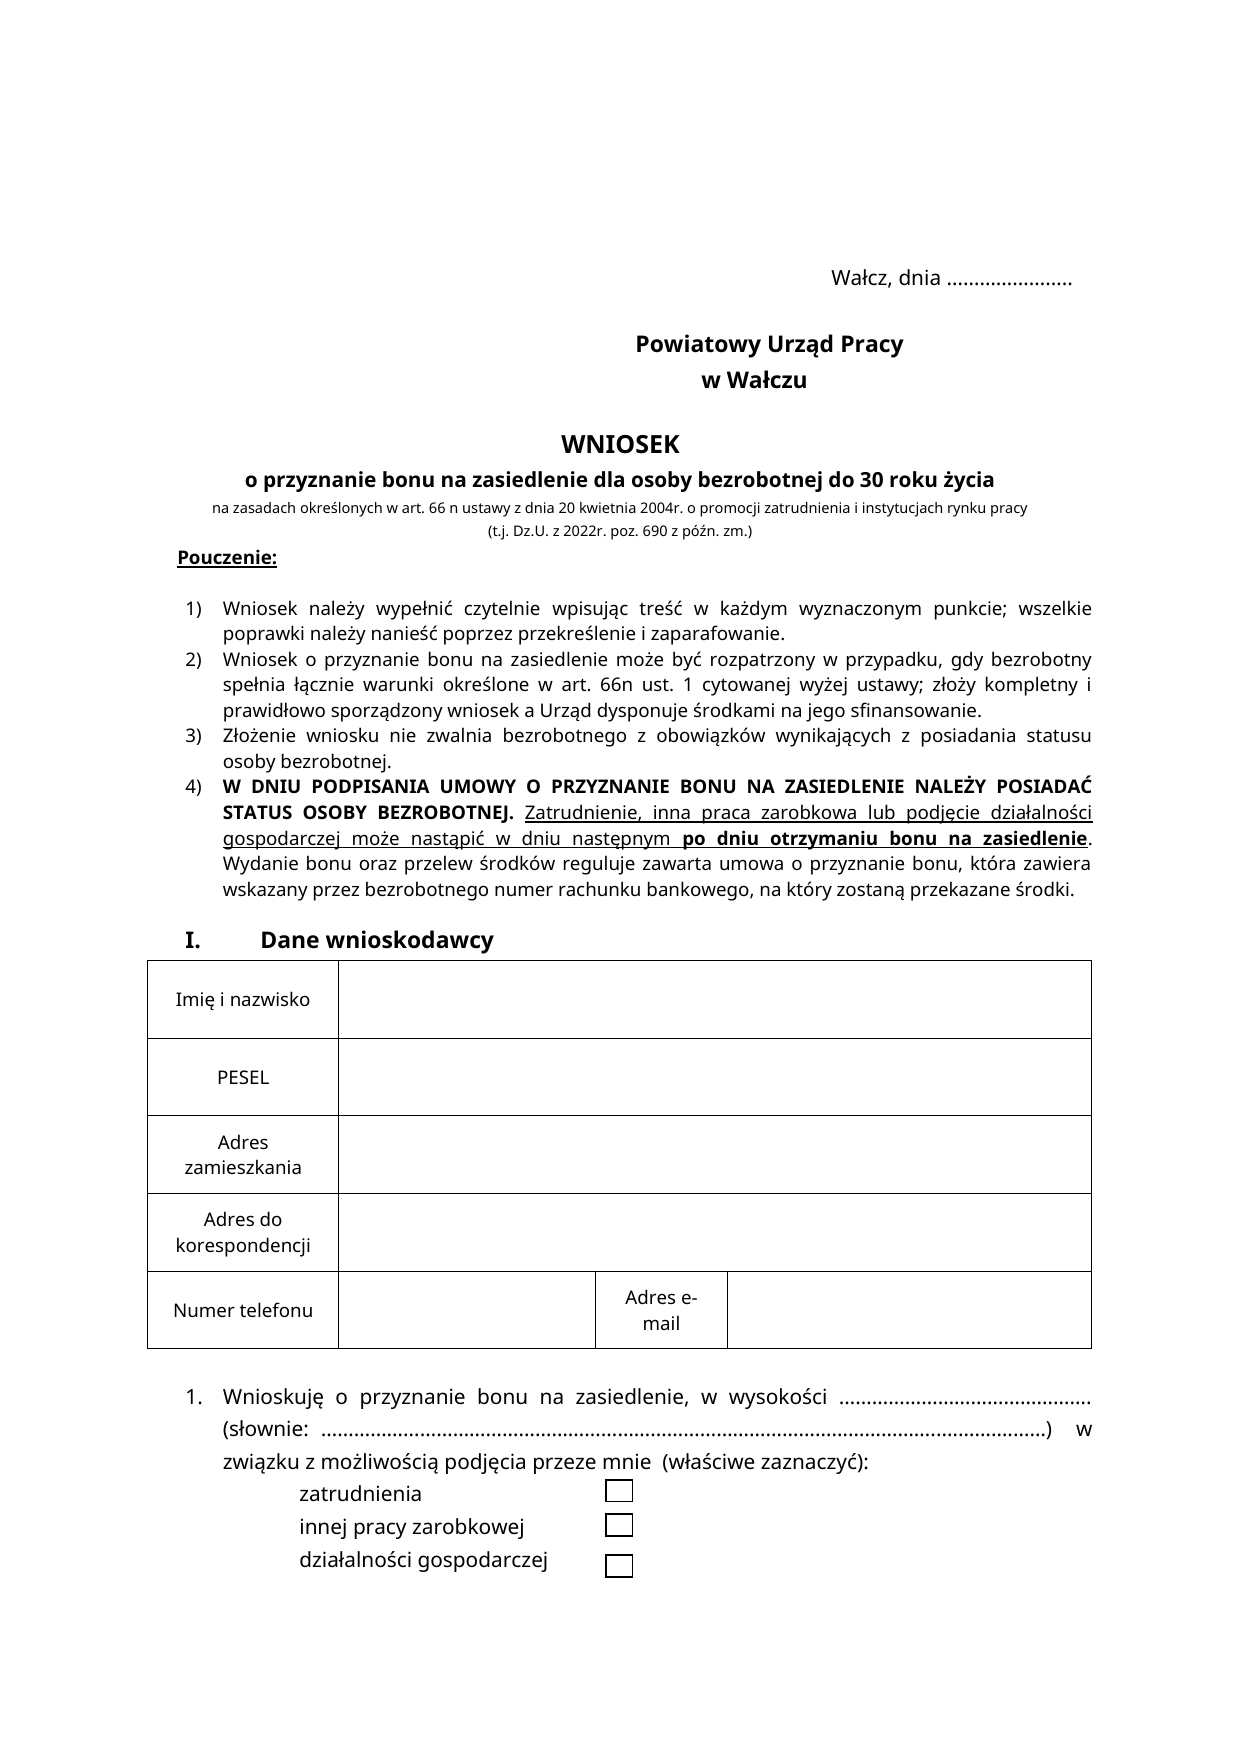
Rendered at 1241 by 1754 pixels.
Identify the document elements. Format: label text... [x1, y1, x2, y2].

list innej pracy zarobkowej [299, 1512, 1093, 1541]
table_header Imię i nazwisko [148, 961, 338, 1038]
table_cell Adres e-mail [596, 1272, 727, 1348]
table_header [339, 961, 1091, 1038]
table_cell [339, 1116, 1091, 1193]
text Pouczenie: [177, 544, 1093, 570]
list W DNIU PODPISANIA UMOWY O PRZYZNANIE BONU NA ZASIEDLENIE NALEŻY POSIADAĆ STATUS OSOBY BEZROBOTNEJ. Zatrudnienie, inna praca zarobkowa lub podjęcie działalności gospodarczej może nastąpić w dniu następnym po dniu otrzymaniu bonu na zasiedlenie. Wydanie bonu oraz przelew środków reguluje zawarta umowa o przyznanie bonu, która zawiera wskazany przez bezrobotnego numer rachunku bankowego, na który zostaną przekazane środki. [185, 774, 1093, 901]
list działalności gospodarczej [299, 1545, 1093, 1573]
table_cell [339, 1194, 1091, 1271]
table_cell Numer telefonu [148, 1272, 338, 1348]
list Wniosek o przyznanie bonu na zasiedlenie może być rozpatrzony w przypadku, gdy bezrobotny spełnia łącznie warunki określone w art. 66n ust. 1 cytowanej wyżej ustawy; złoży kompletny i prawidłowo sporządzony wniosek a Urząd dysponuje środkami na jego sfinansowanie. [185, 646, 1093, 723]
list zatrudnienia [299, 1479, 1093, 1508]
table_cell [339, 1039, 1091, 1115]
text Powiatowy Urząd Pracy [148, 328, 1093, 359]
list Dane wnioskodawcy [185, 924, 1093, 955]
text na zasadach określonych w art. 66 n ustawy z dnia 20 kwietnia 2004r. o promocji zatrudnienia i instytucjach rynku pracy [148, 498, 1093, 518]
text o przyznanie bonu na zasiedlenie dla osoby bezrobotnej do 30 roku życia [148, 465, 1093, 494]
text WNIOSEK [148, 426, 1093, 460]
text (t.j. Dz.U. z 2022r. poz. 690 z późn. zm.) [148, 521, 1093, 541]
table_cell Adres do korespondencji [148, 1194, 338, 1271]
table_cell [728, 1272, 1091, 1348]
list Wniosek należy wypełnić czytelnie wpisując treść w każdym wyznaczonym punkcie; wszelkie poprawki należy nanieść poprzez przekreślenie i zaparafowanie. [185, 595, 1093, 646]
table_cell Adres zamieszkania [148, 1116, 338, 1193]
table_cell [339, 1272, 595, 1348]
table_cell PESEL [148, 1039, 338, 1115]
list Złożenie wniosku nie zwalnia bezrobotnego z obowiązków wynikających z posiadania statusu osoby bezrobotnej. [185, 723, 1093, 774]
text Wałcz, dnia ………………….. [738, 263, 1093, 292]
list Wnioskuję o przyznanie bonu na zasiedlenie, w wysokości ………………………………………. (słownie: …………………………………………………………………………………………………..………….……) w związku z możliwością podjęcia przeze mnie (właściwe zaznaczyć): [185, 1382, 1093, 1475]
text w Wałczu [148, 364, 1093, 396]
